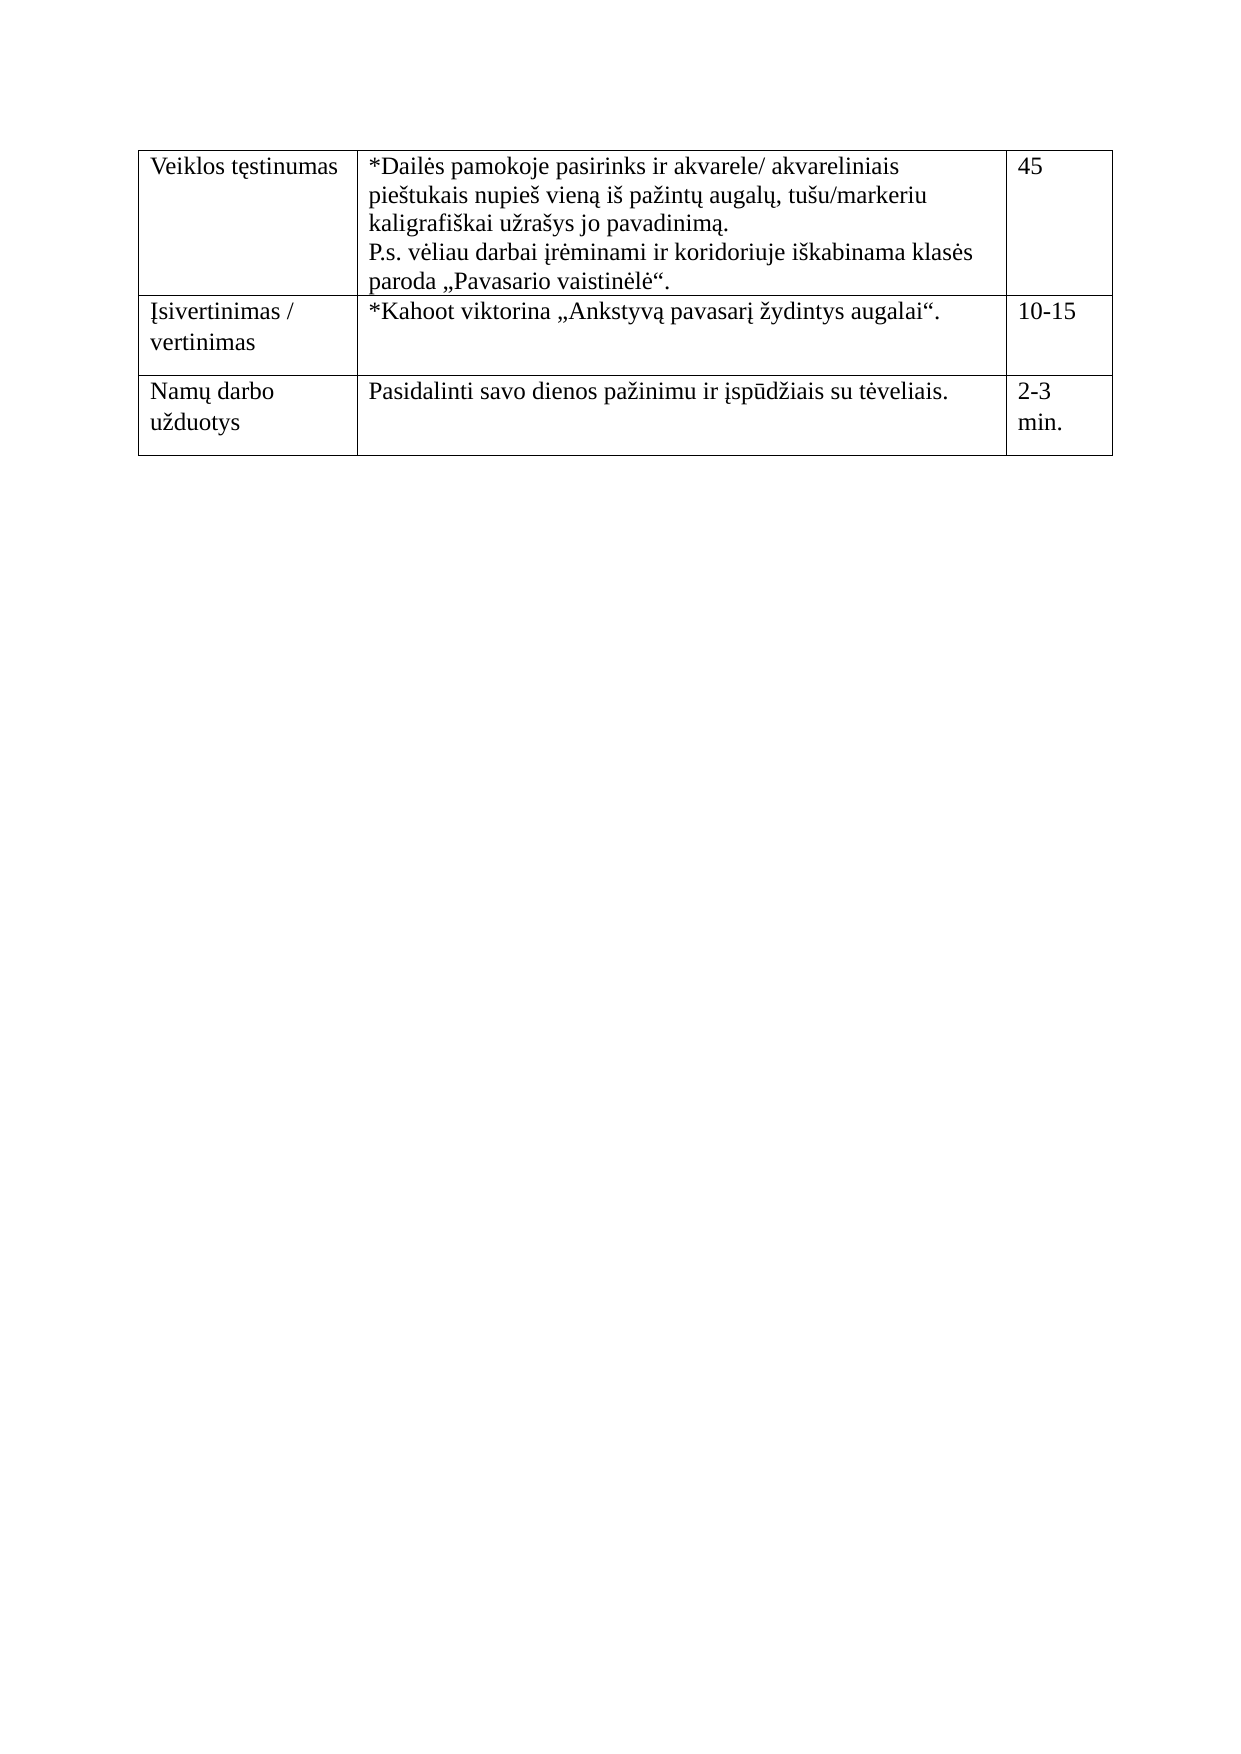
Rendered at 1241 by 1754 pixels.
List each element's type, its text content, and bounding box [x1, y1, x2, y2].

table_cell *Kahoot viktorina „Ankstyvą pavasarį žydintys augalai“. [358, 296, 1006, 375]
table_cell 10-15 [1007, 296, 1112, 375]
table_cell 2-3 min. [1007, 376, 1112, 455]
table_cell Namų darbo užduotys [139, 376, 357, 455]
table_cell Pasidalinti savo dienos pažinimu ir įspūdžiais su tėveliais. [358, 376, 1006, 455]
table_cell Veiklos tęstinumas [139, 151, 357, 295]
table_cell 45 [1007, 151, 1112, 295]
table_cell *Dailės pamokoje pasirinks ir akvarele/ akvareliniais pieštukais nupieš vieną iš pažintų augalų, tušu/markeriu kaligrafiškai užrašys jo pavadinimą. P.s. vėliau darbai įrėminami ir koridoriuje iškabinama klasės paroda „Pavasario vaistinėlė“. [358, 151, 1006, 295]
table_cell Įsivertinimas / vertinimas [139, 296, 357, 375]
